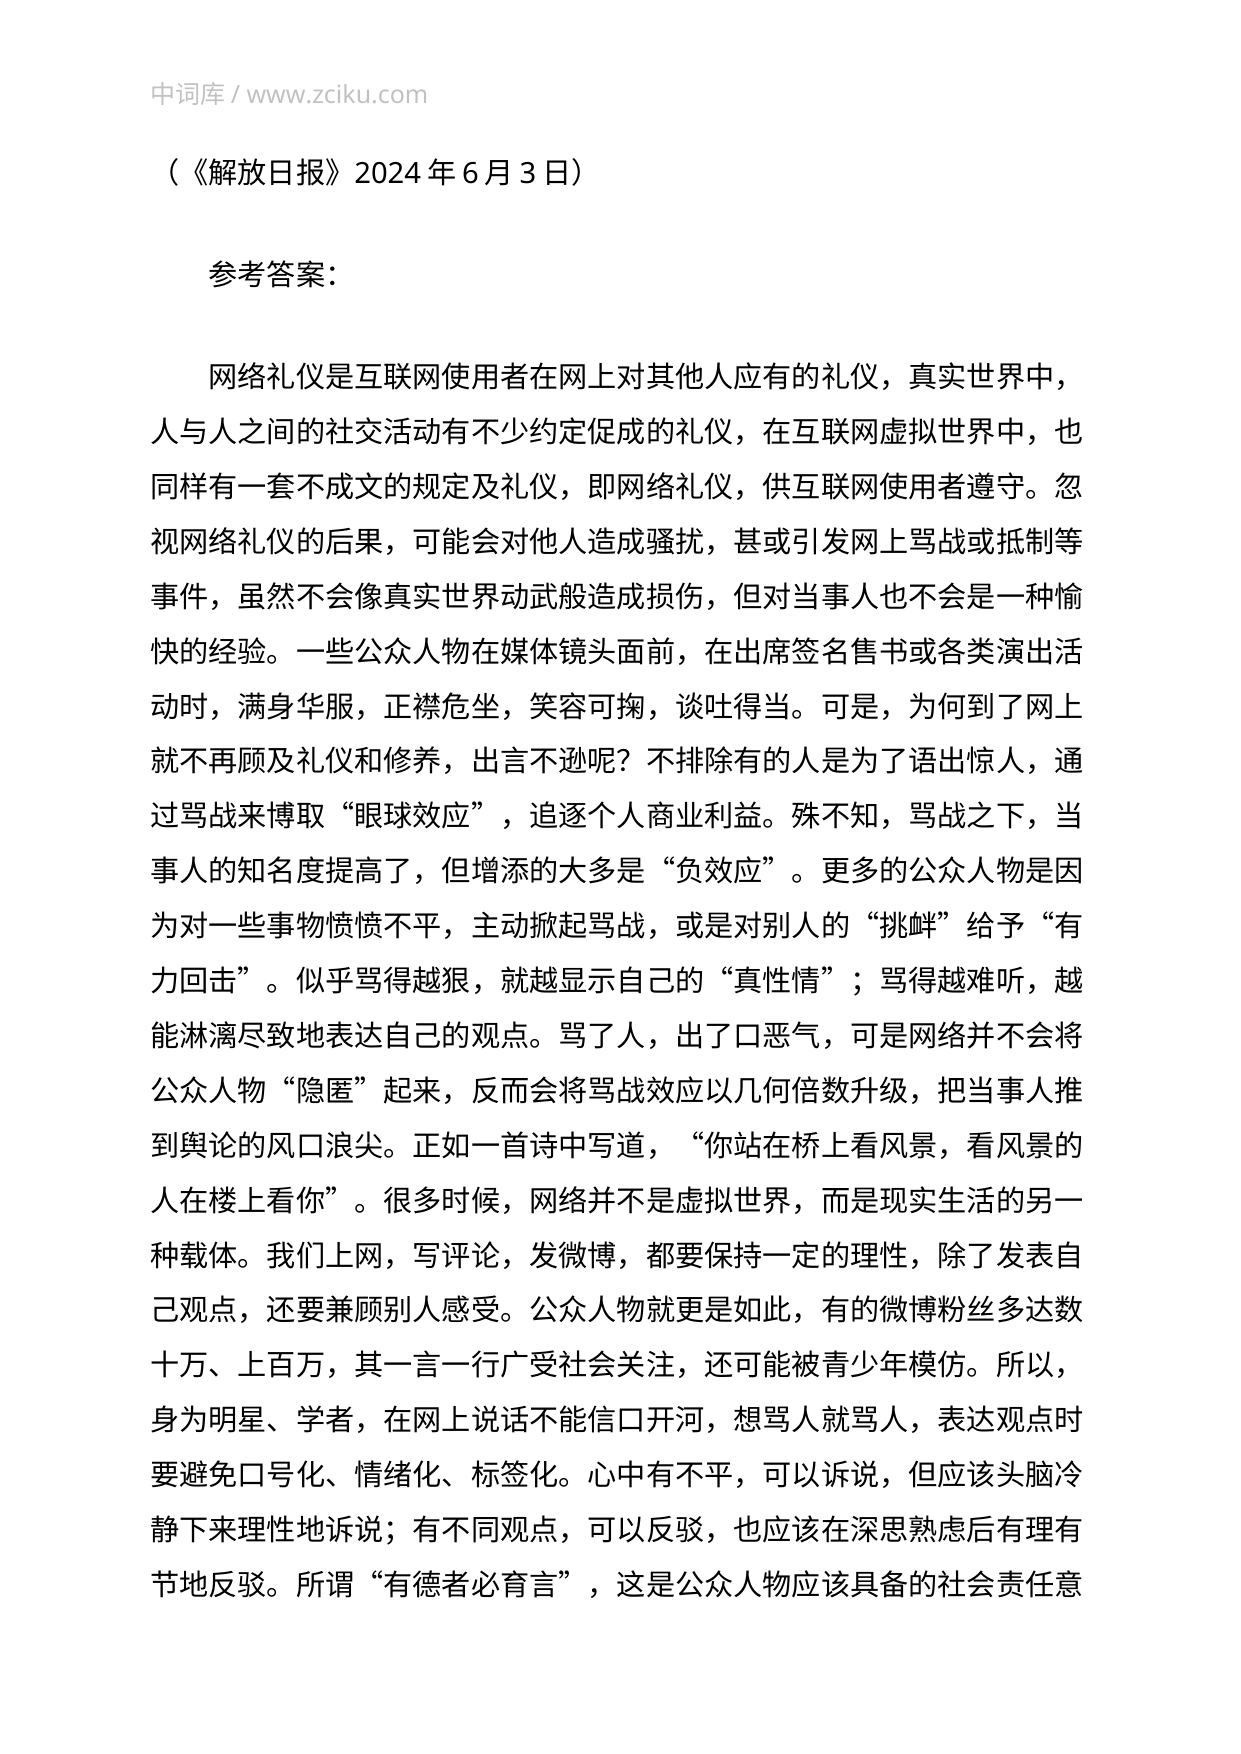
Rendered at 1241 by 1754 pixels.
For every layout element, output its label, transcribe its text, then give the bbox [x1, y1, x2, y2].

text 参考答案： [150, 252, 1090, 294]
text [150, 150, 1090, 192]
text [150, 354, 1090, 1604]
